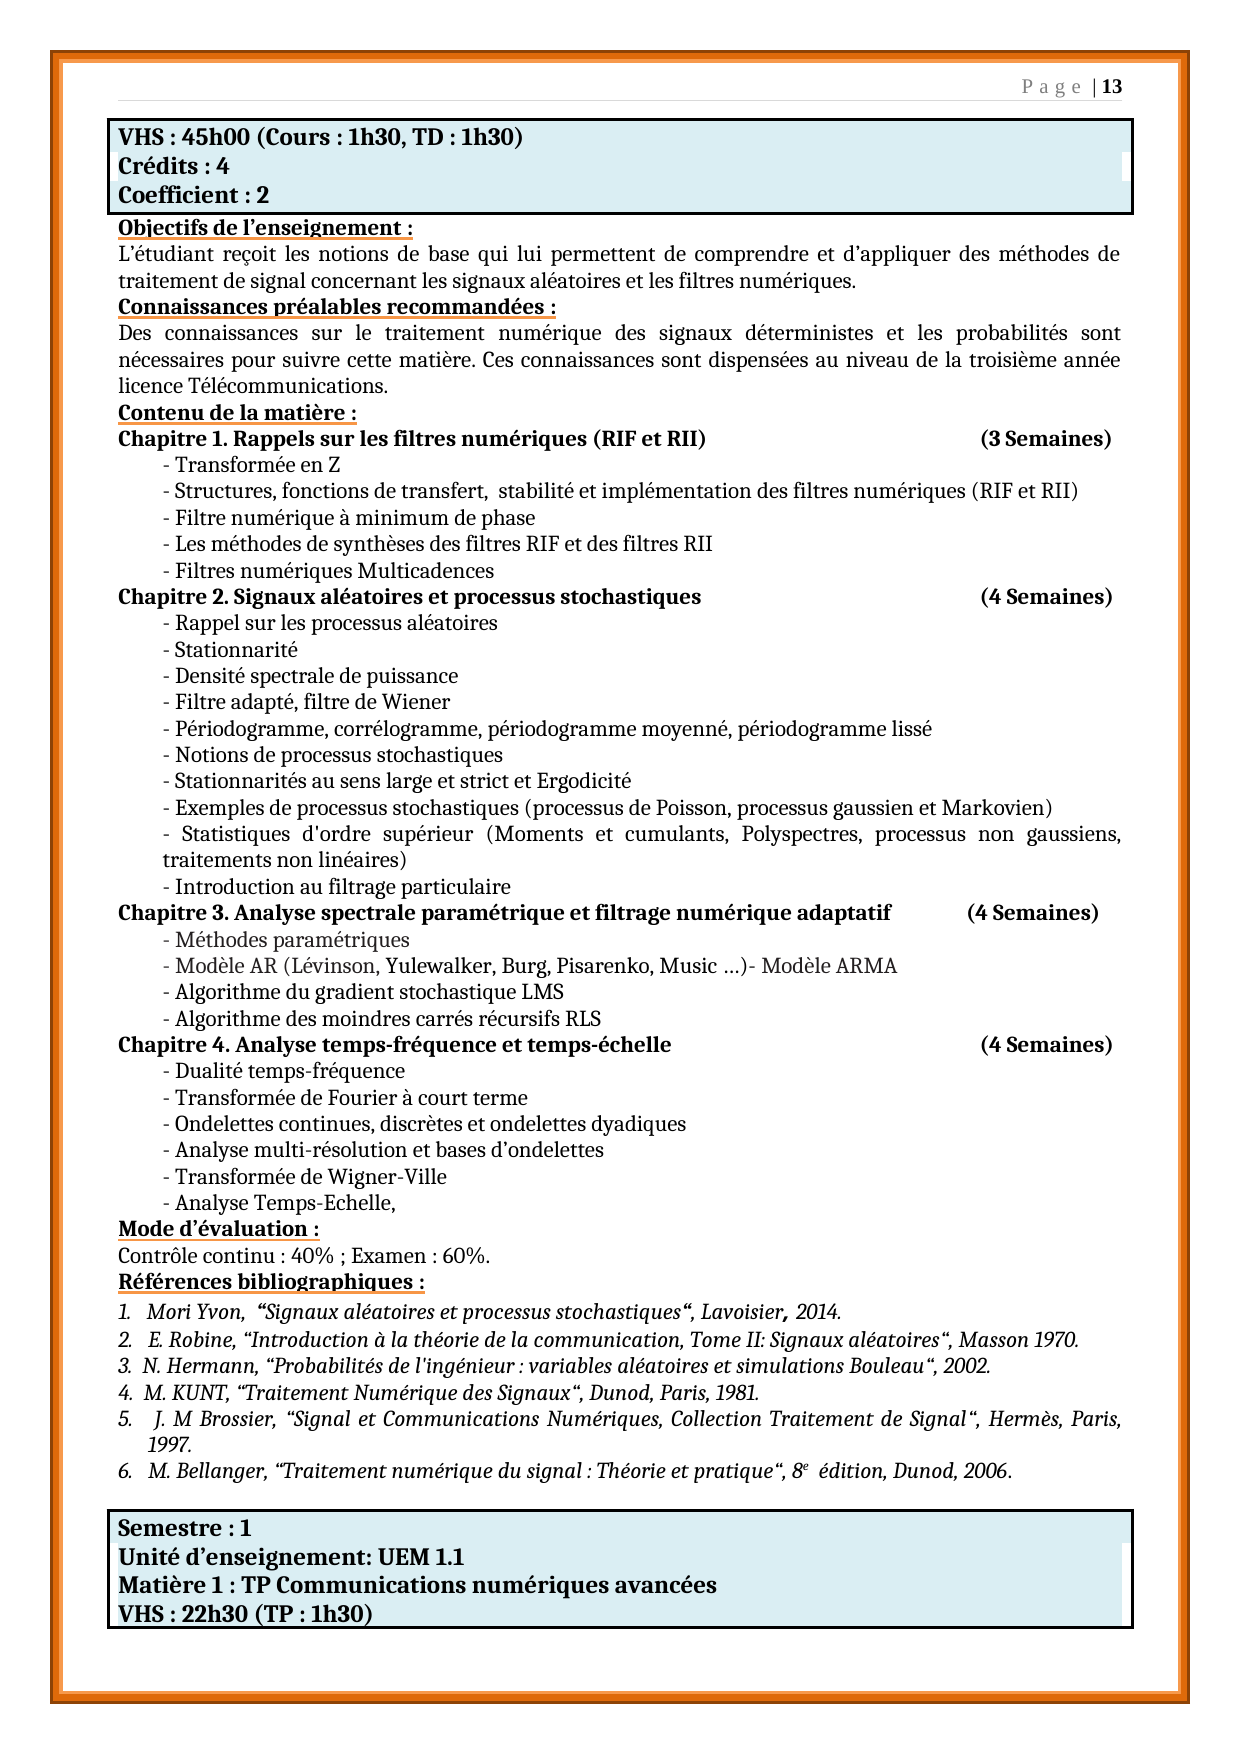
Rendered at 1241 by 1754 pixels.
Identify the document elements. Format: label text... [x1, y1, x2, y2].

text Chapitre 3. Analyse spectrale paramétrique et filtrage numérique adaptatif (4 Semaines) [118, 900, 1122, 926]
text VHS : 22h30 (TP : 1h30) [118, 1600, 1122, 1626]
text Références bibliographiques : [118, 1269, 1122, 1295]
text Chapitre 2. Signaux aléatoires et processus stochastiques (4 Semaines) [118, 584, 1122, 610]
text Mode d’évaluation : [118, 1216, 1122, 1243]
text - Analyse multi-résolution et bases d’ondelettes [162, 1137, 1122, 1163]
text 3. N. Hermann, “Probabilités de l'ingénieur : variables aléatoires et simulations Bouleau“, 2002. [118, 1353, 1122, 1379]
text - Filtre numérique à minimum de phase [162, 505, 1122, 531]
text 2. E. Robine, “Introduction à la théorie de la communication, Tome II: Signaux aléatoires“, Masson 1970. [118, 1327, 1122, 1353]
text Chapitre 4. Analyse temps-fréquence et temps-échelle (4 Semaines) [118, 1032, 1122, 1058]
text Coefficient : 2 [110, 176, 1131, 212]
text - Exemples de processus stochastiques (processus de Poisson, processus gaussien et Markovien) [162, 794, 1122, 821]
text Contrôle continu : 40% ; Examen : 60%. [118, 1243, 1122, 1269]
text Matière 1 : TP Communications numériques avancées [118, 1571, 1122, 1600]
text - Stationnarités au sens large et strict et Ergodicité [162, 768, 1122, 794]
text - Les méthodes de synthèses des filtres RIF et des filtres RII [162, 531, 1122, 557]
text Chapitre 1. Rappels sur les filtres numériques (RIF et RII) (3 Semaines) [118, 426, 1122, 452]
text - Densité spectrale de puissance [162, 663, 1122, 689]
text - Filtres numériques Multicadences [162, 557, 1122, 584]
text 6. M. Bellanger, “Traitement numérique du signal : Théorie et pratique“, 8e édition, Dunod, 2006. [118, 1458, 1122, 1485]
text - Stationnarité [162, 636, 1122, 663]
text - Modèle AR (Lévinson, Yulewalker, Burg, Pisarenko, Music …)- Modèle ARMA [162, 953, 1122, 979]
text - Ondelettes continues, discrètes et ondelettes dyadiques [162, 1111, 1122, 1137]
list Connaissances préalables recommandées : [118, 294, 1122, 320]
text Semestre : 1 [110, 1512, 1131, 1543]
subtitle 1. Mori Yvon, “Signaux aléatoires et processus stochastiques“, Lavoisier, 2014. [118, 1295, 1122, 1327]
text 4. M. KUNT, “Traitement Numérique des Signaux“, Dunod, Paris, 1981. [118, 1379, 1122, 1406]
text - Introduction au filtrage particulaire [162, 874, 1122, 900]
text - Méthodes paramétriques [162, 926, 1122, 953]
text - Structures, fonctions de transfert, stabilité et implémentation des filtres numériques (RIF et RII) [162, 478, 1122, 505]
text Des connaissances sur le traitement numérique des signaux déterministes et les probabilités sont nécessaires pour suivre cette matière. Ces connaissances sont dispensées au niveau de la troisième année licence Télécommunications. [118, 320, 1122, 399]
text VHS : 45h00 (Cours : 1h30, TD : 1h30) [110, 121, 1131, 152]
text L’étudiant reçoit les notions de base qui lui permettent de comprendre et d’appliquer des méthodes de traitement de signal concernant les signaux aléatoires et les filtres numériques. [118, 241, 1122, 294]
text - Périodogramme, corrélogramme, périodogramme moyenné, périodogramme lissé [162, 716, 1122, 742]
text - Rappel sur les processus aléatoires [162, 610, 1122, 636]
text - Transformée en Z [162, 452, 1122, 478]
text Crédits : 4 [118, 152, 1122, 176]
text - Algorithme du gradient stochastique LMS [162, 979, 1122, 1005]
text - Filtre adapté, filtre de Wiener [162, 689, 1122, 716]
text - Dualité temps-fréquence [162, 1058, 1122, 1084]
text - Transformée de Wigner-Ville [162, 1163, 1122, 1190]
text Unité d’enseignement: UEM 1.1 [118, 1543, 1122, 1571]
text - Statistiques d'ordre supérieur (Moments et cumulants, Polyspectres, processus non gaussiens, traitements non linéaires) [162, 821, 1122, 874]
text - Notions de processus stochastiques [162, 742, 1122, 768]
text - Algorithme des moindres carrés récursifs RLS [162, 1005, 1122, 1032]
list Objectifs de l’enseignement : [118, 215, 1122, 241]
text 5. J. M Brossier, “Signal et Communications Numériques, Collection Traitement de Signal“, Hermès, Paris, 1997. [118, 1406, 1122, 1458]
text - Analyse Temps-Echelle, [162, 1190, 1122, 1216]
text - Transformée de Fourier à court terme [162, 1084, 1122, 1111]
list Contenu de la matière : [118, 399, 1122, 426]
